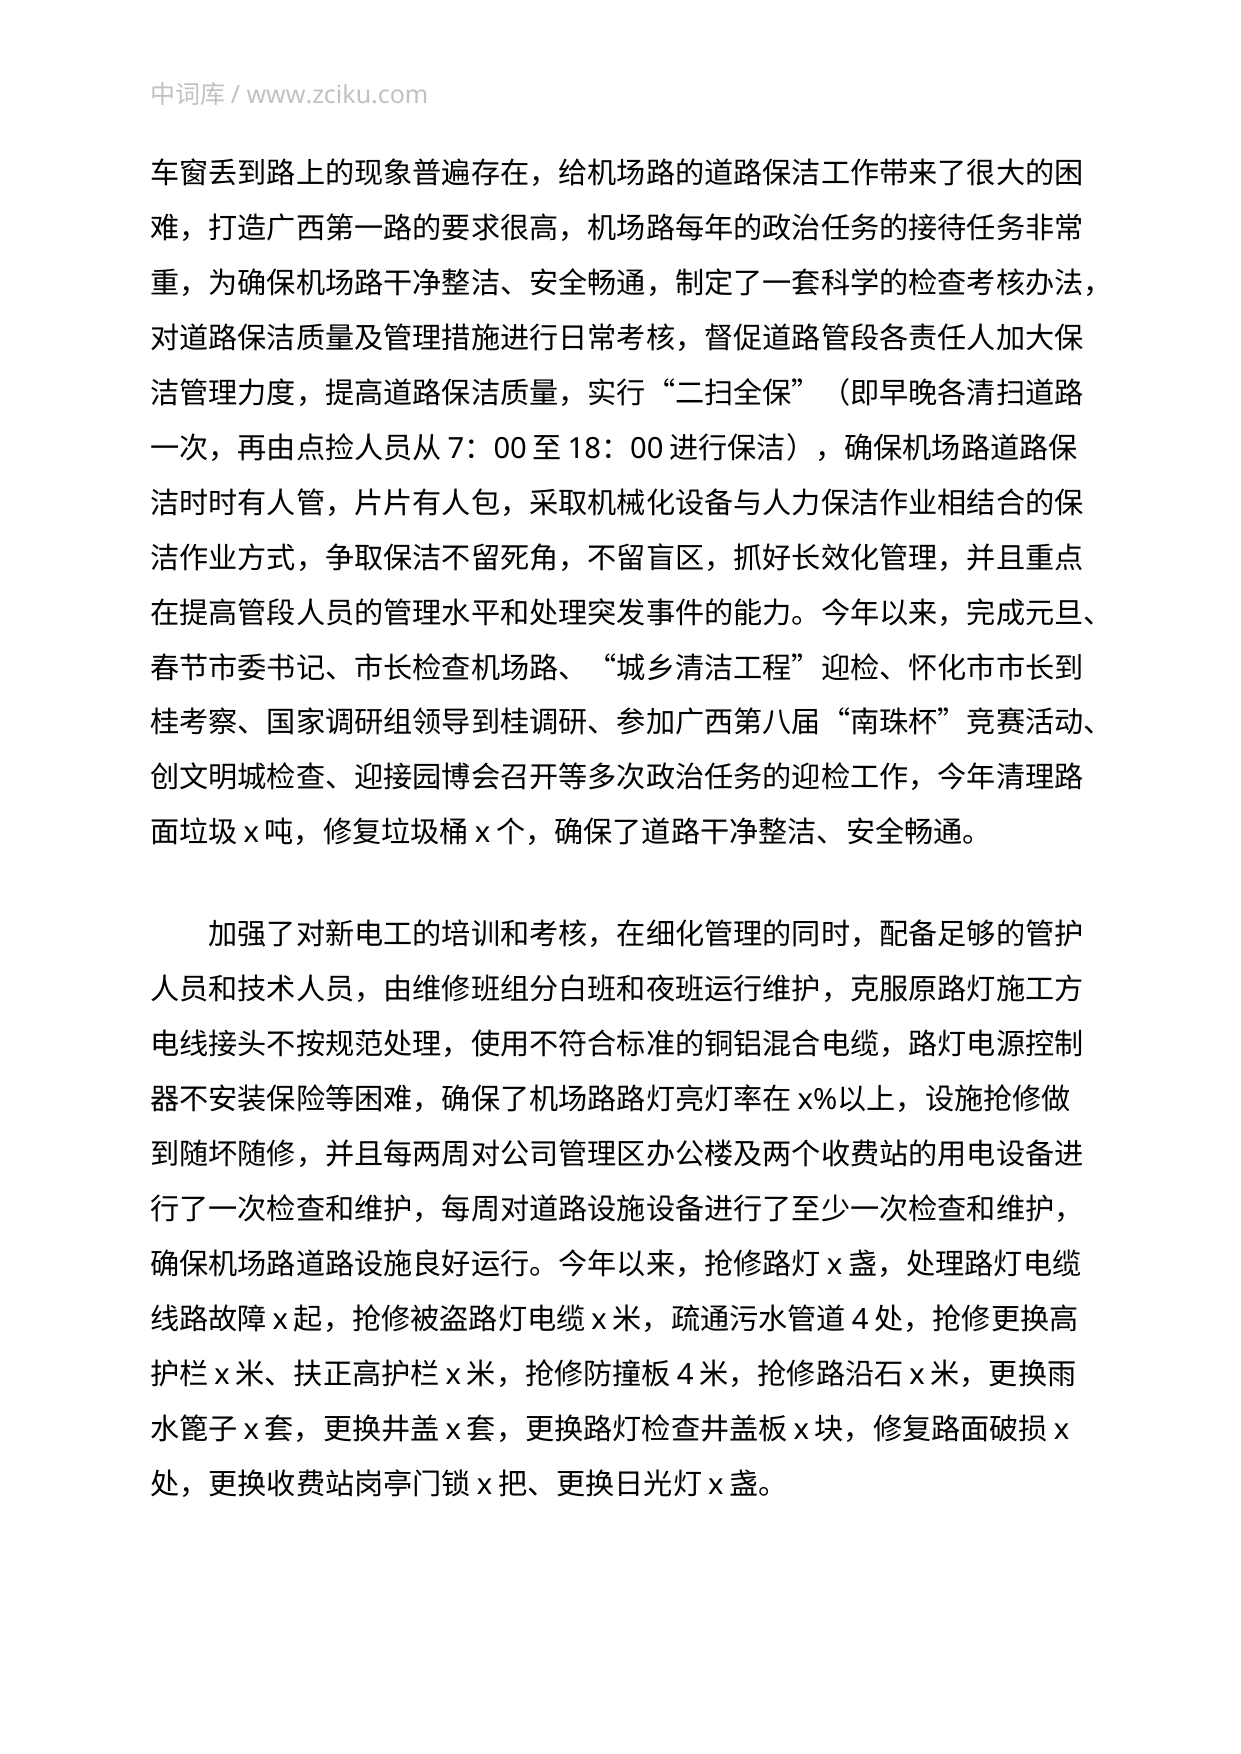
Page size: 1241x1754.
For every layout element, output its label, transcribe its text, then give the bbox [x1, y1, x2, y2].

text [150, 150, 1090, 851]
text 加强了对新电工的培训和考核，在细化管理的同时，配备足够的管护人员和技术人员，由维修班组分白班和夜班运行维护，克服原路灯施工方电线接头不按规范处理，使用不符合标准的铜铝混合电缆，路灯电源控制器不安装保险等困难，确保了机场路路灯亮灯率在x%以上，设施抢修做到随坏随修，并且每两周对公司管理区办公楼及两个收费站的用电设备进行了一次检查和维护，每周对道路设施设备进行了至少一次检查和维护，确保机场路道路设施良好运行。今年以来，抢修路灯x盏，处理路灯电缆线路故障x起，抢修被盗路灯电缆x米，疏通污水管道4处，抢修更换高护栏x米、扶正高护栏x米，抢修防撞板4米，抢修路沿石x米，更换雨水篦子x套，更换井盖x套，更换路灯检查井盖板x块，修复路面破损x处，更换收费站岗亭门锁x把、更换日光灯x盏。 [150, 911, 1090, 1503]
